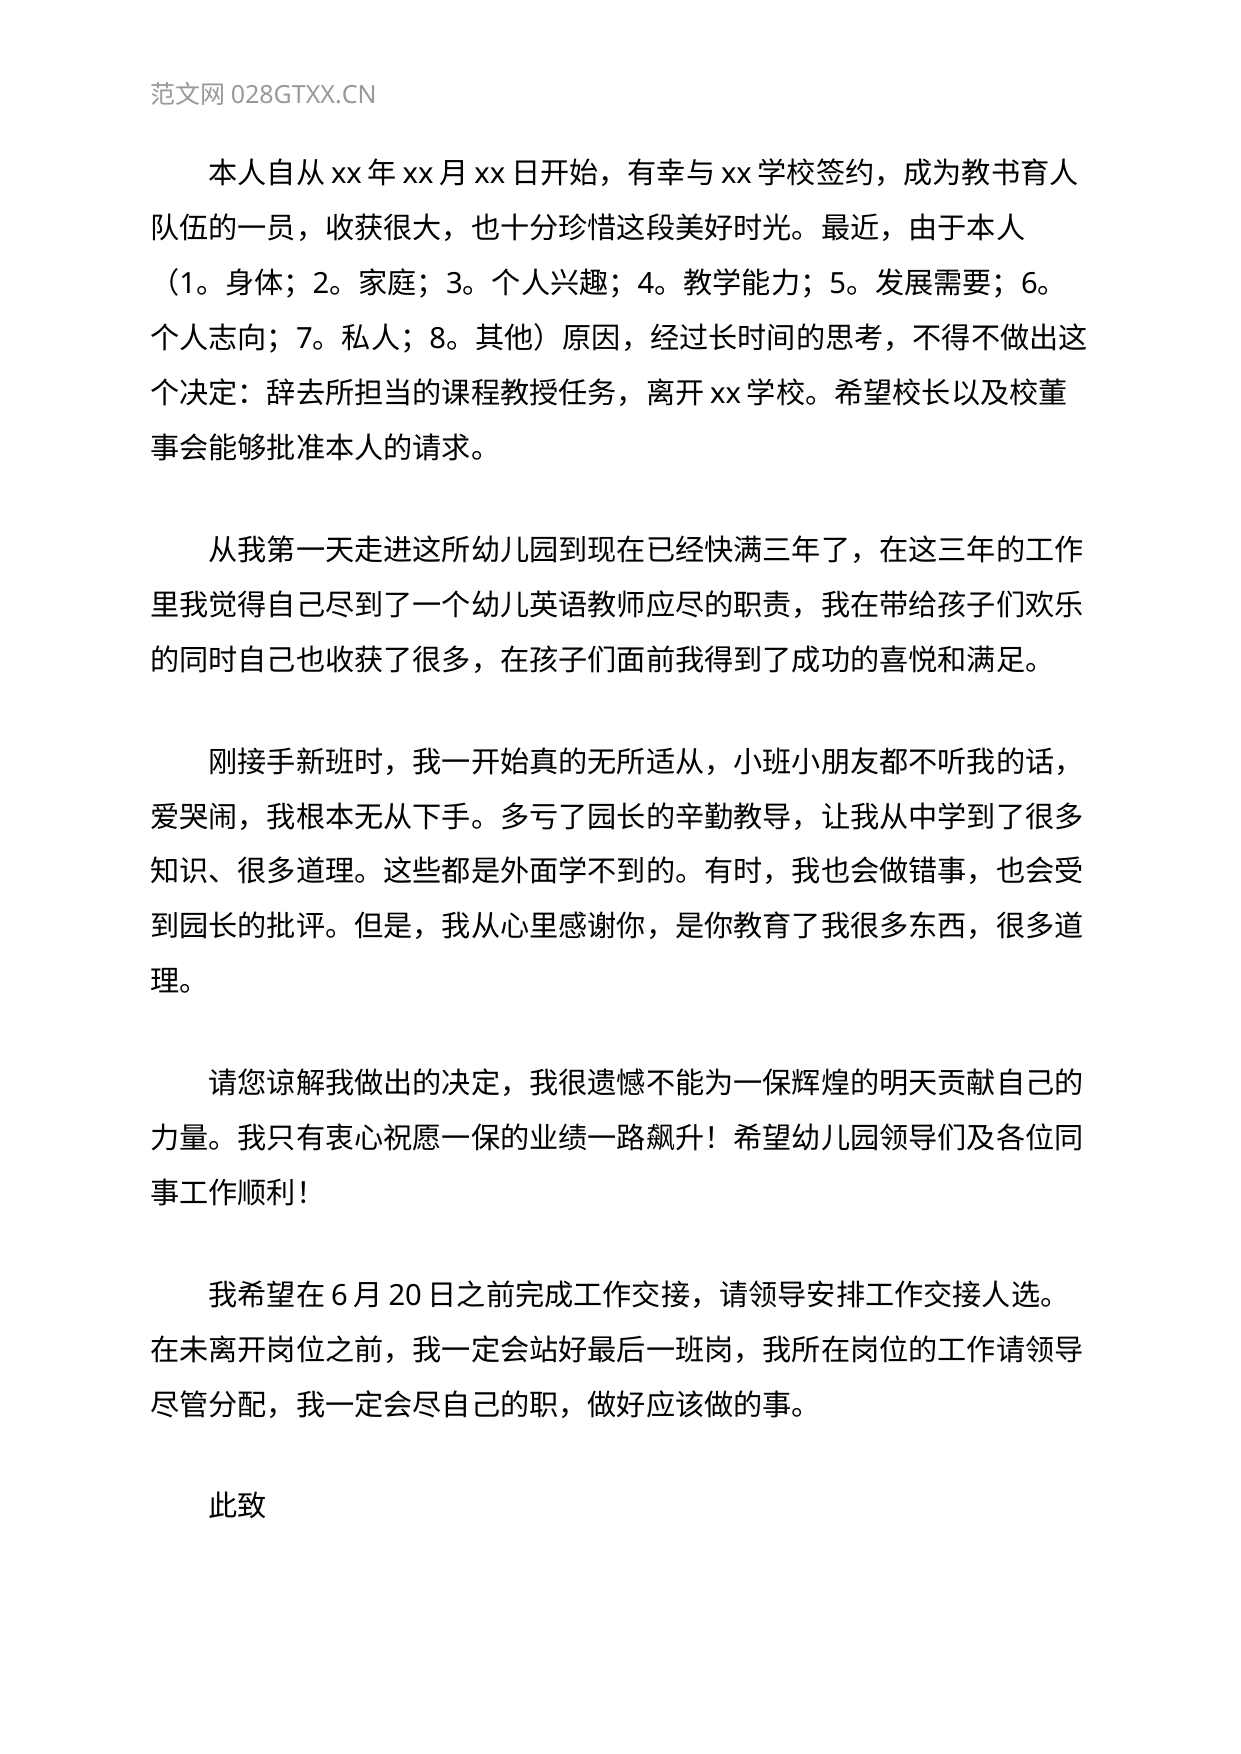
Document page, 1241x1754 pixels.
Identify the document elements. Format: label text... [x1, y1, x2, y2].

text 刚接手新班时，我一开始真的无所适从，小班小朋友都不听我的话，爱哭闹，我根本无从下手。多亏了园长的辛勤教导，让我从中学到了很多知识、很多道理。这些都是外面学不到的。有时，我也会做错事，也会受到园长的批评。但是，我从心里感谢你，是你教育了我很多东西，很多道理。 [150, 738, 1090, 1000]
text 此致 [150, 1483, 1090, 1525]
text 本人自从xx年xx月xx日开始，有幸与xx学校签约，成为教书育人队伍的一员，收获很大，也十分珍惜这段美好时光。最近，由于本人（1。身体；2。家庭；3。个人兴趣；4。教学能力；5。发展需要；6。个人志向；7。私人；8。其他）原因，经过长时间的思考，不得不做出这个决定：辞去所担当的课程教授任务，离开xx学校。希望校长以及校董事会能够批准本人的请求。 [150, 150, 1090, 467]
text 从我第一天走进这所幼儿园到现在已经快满三年了，在这三年的工作里我觉得自己尽到了一个幼儿英语教师应尽的职责，我在带给孩子们欢乐的同时自己也收获了很多，在孩子们面前我得到了成功的喜悦和满足。 [150, 527, 1090, 679]
text 我希望在6月20日之前完成工作交接，请领导安排工作交接人选。在未离开岗位之前，我一定会站好最后一班岗，我所在岗位的工作请领导尽管分配，我一定会尽自己的职，做好应该做的事。 [150, 1271, 1090, 1423]
text 请您谅解我做出的决定，我很遗憾不能为一保辉煌的明天贡献自己的力量。我只有衷心祝愿一保的业绩一路飙升！希望幼儿园领导们及各位同事工作顺利！ [150, 1059, 1090, 1212]
